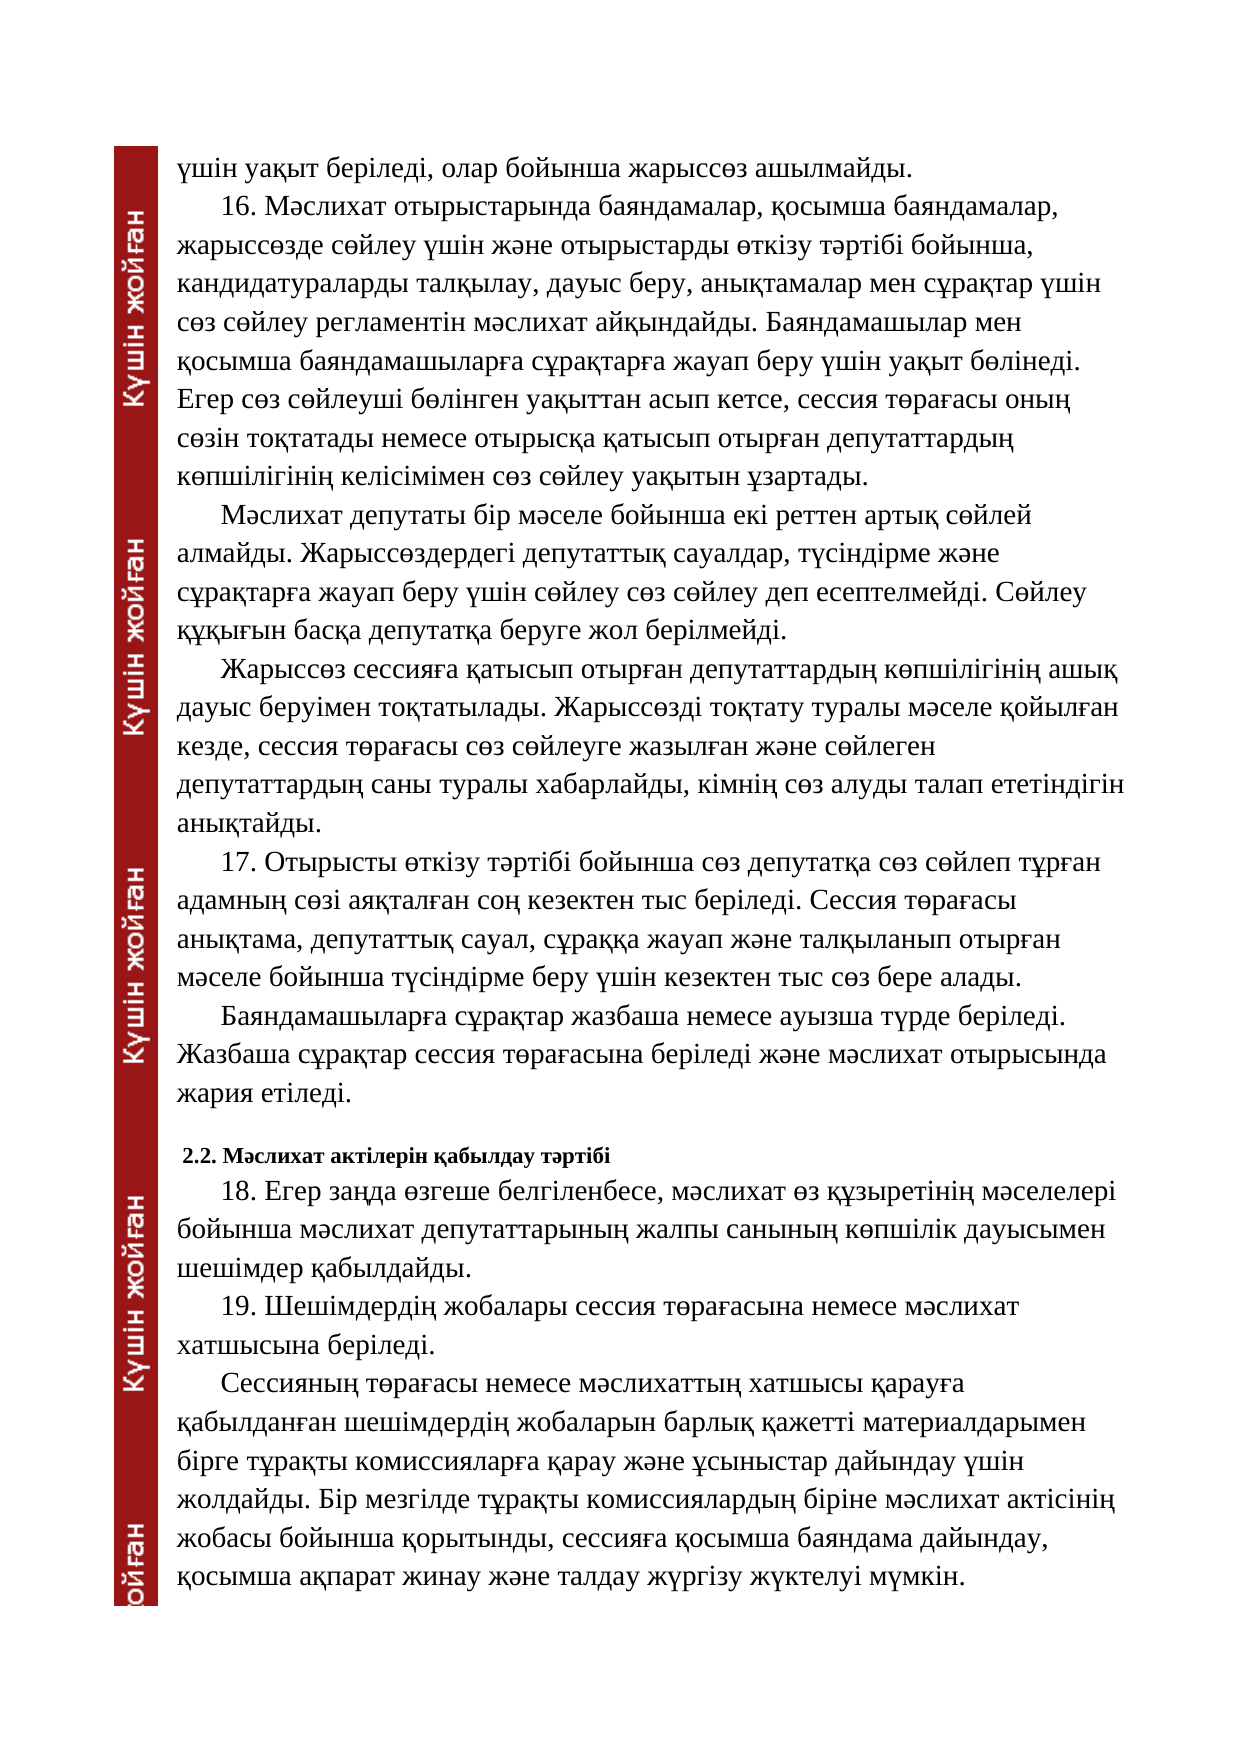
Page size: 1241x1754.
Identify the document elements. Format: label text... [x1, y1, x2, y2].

picture [114, 1139, 158, 1143]
picture [114, 146, 158, 150]
picture [114, 1169, 158, 1173]
picture [114, 1592, 158, 1606]
text 2.2. Мәслихат актілерін қабылдау тәртібі [112, 1143, 1128, 1169]
